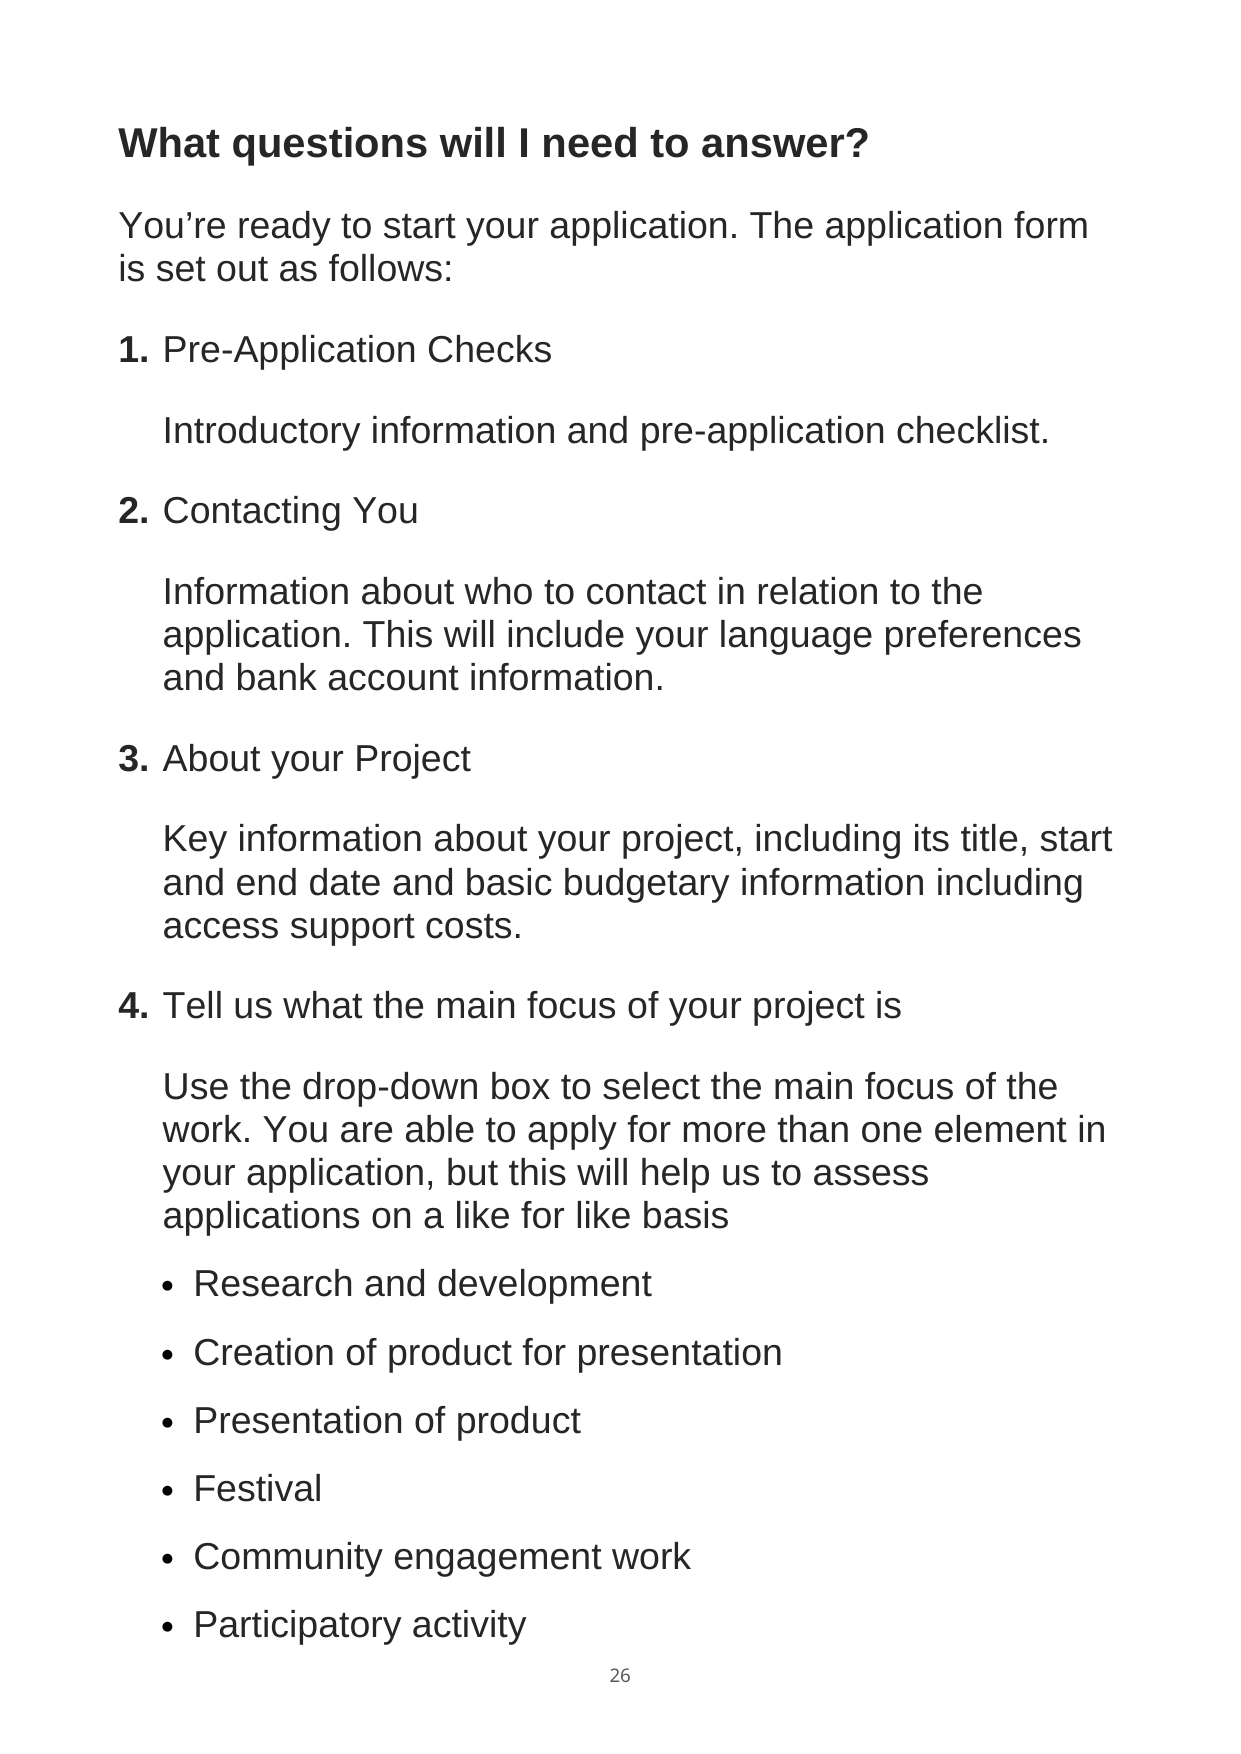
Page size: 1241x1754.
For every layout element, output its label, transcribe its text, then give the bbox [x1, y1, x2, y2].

list Pre-Application Checks [118, 327, 1122, 370]
list Presentation of product [148, 1398, 1122, 1441]
list Tell us what the main focus of your project is [118, 983, 1122, 1027]
subtitle What questions will I need to answer? [118, 118, 1122, 166]
list Key information about your project, including its title, start and end date and basic budgetary information including access support costs. [162, 817, 1122, 946]
list Use the drop-down box to select the main focus of the work. You are able to apply for more than one element in your application, but this will help us to assess applications on a like for like basis [162, 1064, 1122, 1237]
list Introductory information and pre-application checklist. [162, 408, 1122, 451]
list Participatory activity [148, 1602, 1122, 1645]
list Information about who to contact in relation to the application. This will include your language preferences and bank account information. [162, 569, 1122, 698]
list Research and development [148, 1262, 1122, 1305]
list Creation of product for presentation [148, 1330, 1122, 1373]
text You’re ready to start your application. The application form is set out as follows: [118, 203, 1122, 290]
list Community engagement work [148, 1534, 1122, 1577]
list Contacting You [118, 488, 1122, 532]
list Festival [148, 1466, 1122, 1509]
list About your Project [118, 736, 1122, 779]
